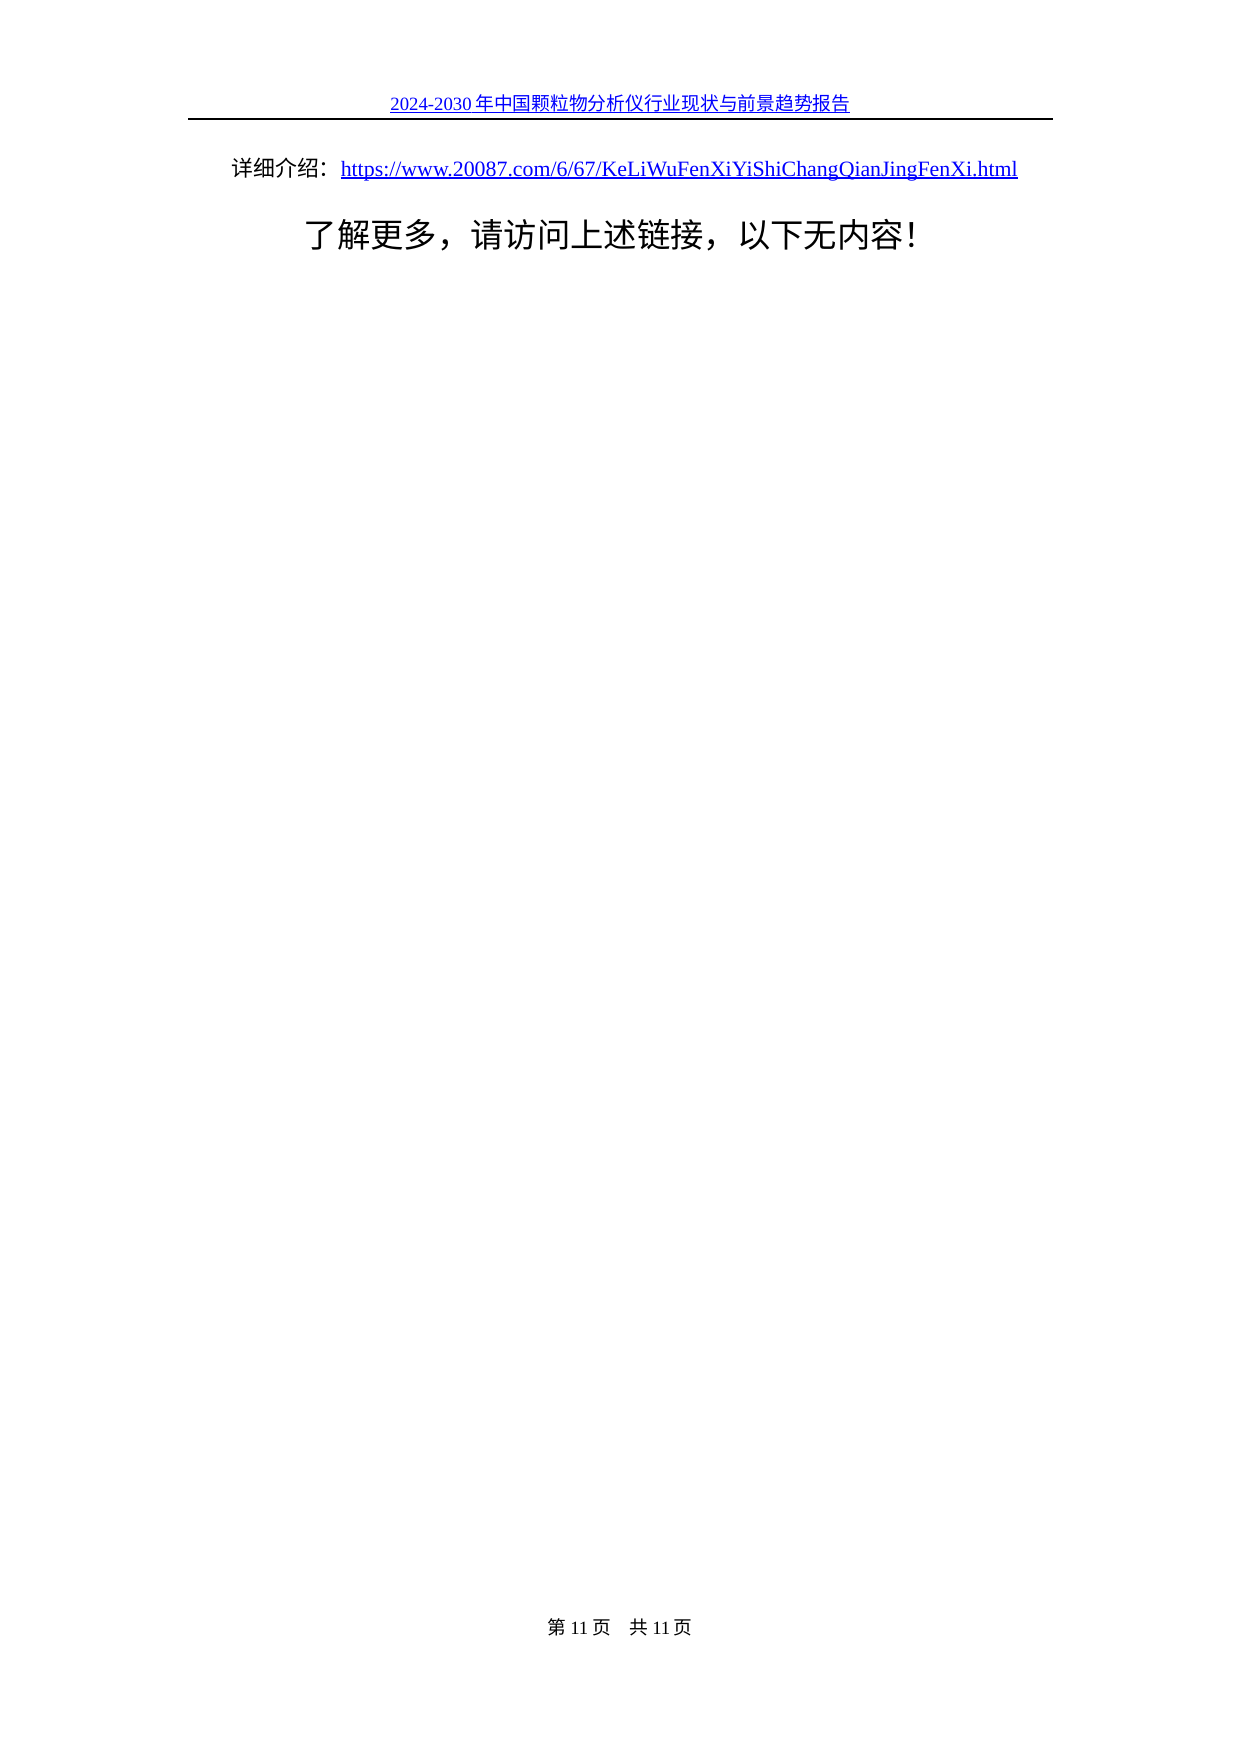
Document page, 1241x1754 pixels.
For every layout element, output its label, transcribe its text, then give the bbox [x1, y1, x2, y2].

title 了解更多，请访问上述链接，以下无内容！ [187, 200, 1053, 265]
text 详细介绍：https://www.20087.com/6/67/KeLiWuFenXiYiShiChangQianJingFenXi.html [187, 150, 1053, 183]
